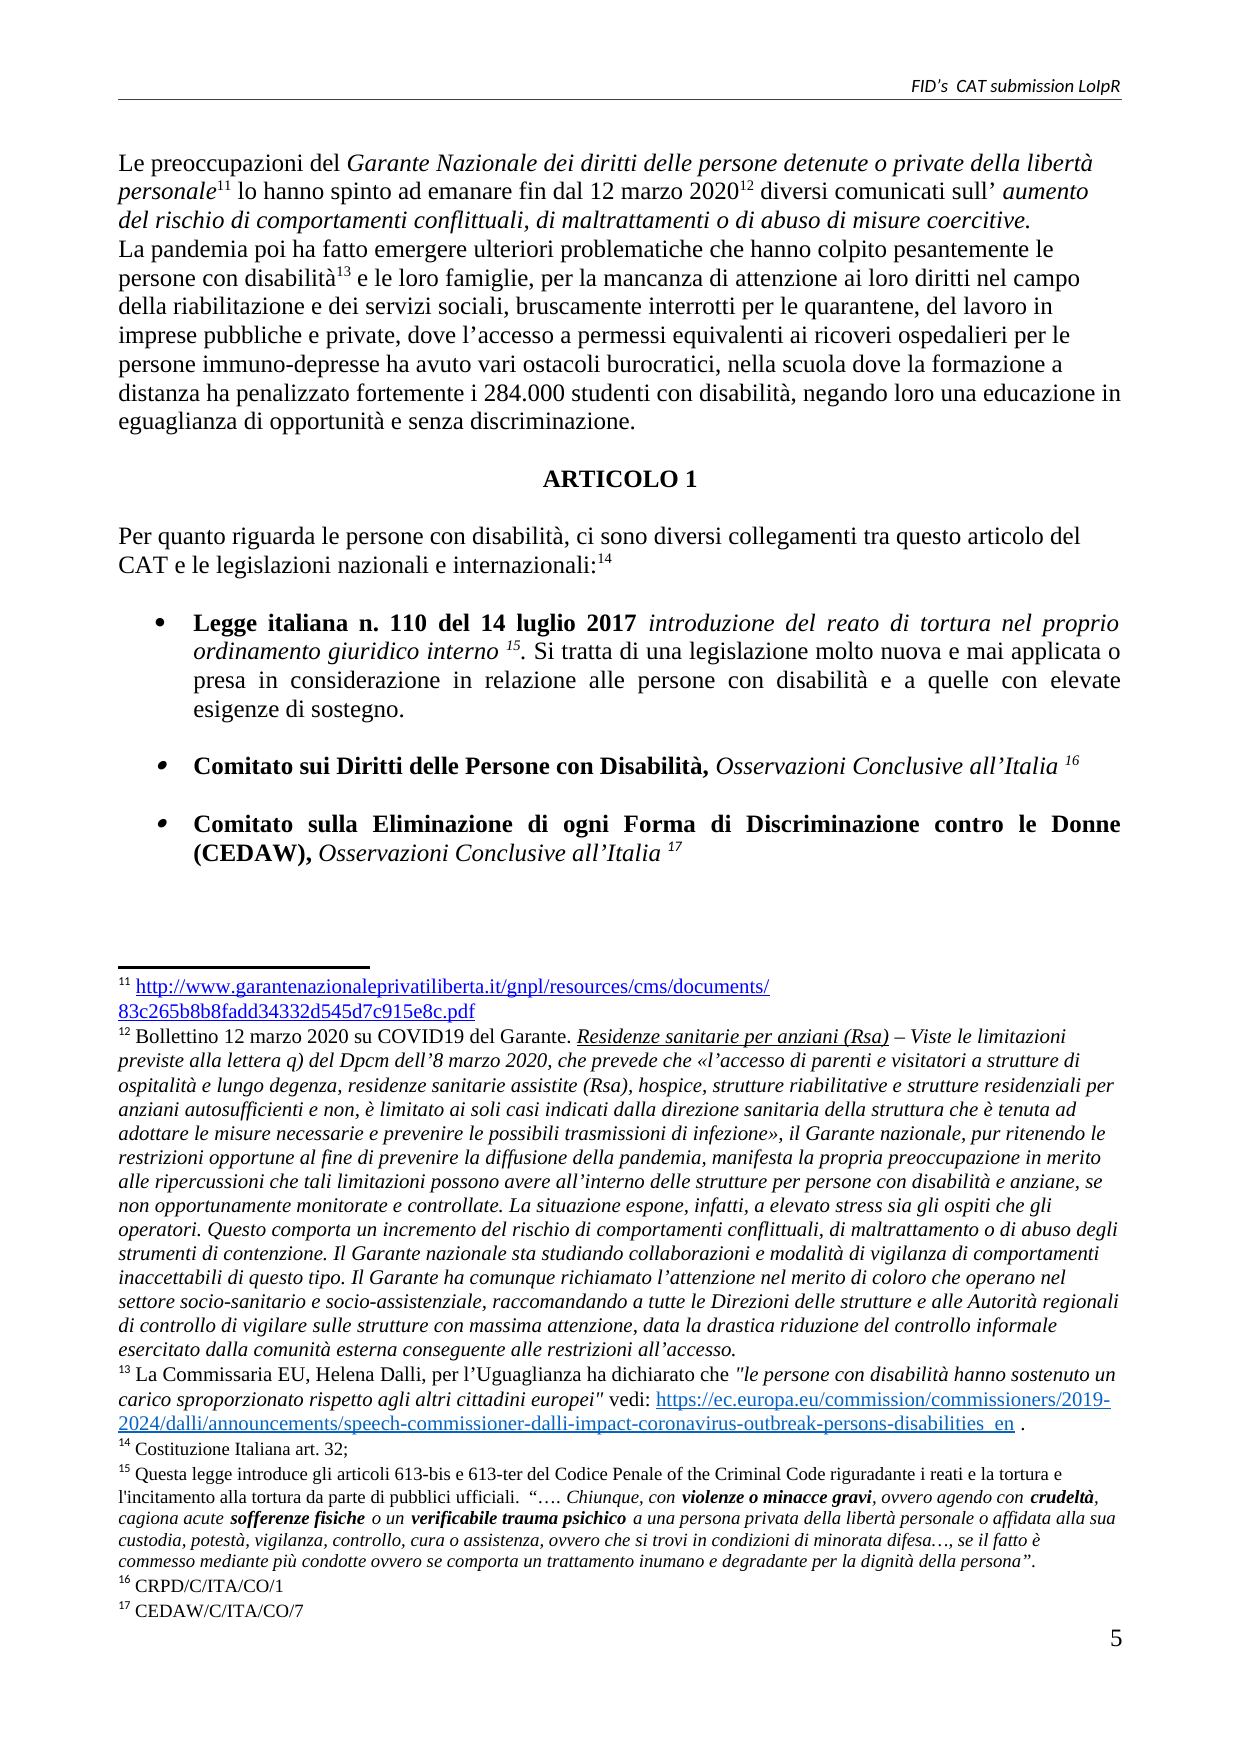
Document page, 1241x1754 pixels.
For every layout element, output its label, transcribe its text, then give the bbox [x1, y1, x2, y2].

list Comitato sulla Eliminazione di ogni Forma di Discriminazione contro le Donne (CEDAW), Osservazioni Conclusive all’Italia [156, 809, 1122, 868]
text ARTICOLO 1 [118, 464, 1122, 493]
text Per quanto riguarda le persone con disabilità, ci sono diversi collegamenti tra questo articolo del CAT e le legislazioni nazionali e internazionali: [118, 521, 1122, 579]
text Le preoccupazioni del Garante Nazionale dei diritti delle persone detenute o private della libertà personale lo hanno spinto ad emanare fin dal 12 marzo 2020 diversi comunicati sull’ aumento del rischio di comportamenti conflittuali, di maltrattamenti o di abuso di misure coercitive. [118, 148, 1122, 234]
text La pandemia poi ha fatto emergere ulteriori problematiche che hanno colpito pesantemente le persone con disabilità e le loro famiglie, per la mancanza di attenzione ai loro diritti nel campo della riabilitazione e dei servizi sociali, bruscamente interrotti per le quarantene, del lavoro in imprese pubbliche e private, dove l’accesso a permessi equivalenti ai ricoveri ospedalieri per le persone immuno-depresse ha avuto vari ostacoli burocratici, nella scuola dove la formazione a distanza ha penalizzato fortemente i 284.000 studenti con disabilità, negando loro una educazione in eguaglianza di opportunità e senza discriminazione. [118, 234, 1122, 435]
list Comitato sui Diritti delle Persone con Disabilità, Osservazioni Conclusive all’Italia [156, 751, 1122, 780]
list Legge italiana n. 110 del 14 luglio 2017 introduzione del reato di tortura nel proprio ordinamento giuridico interno . Si tratta di una legislazione molto nuova e mai applicata o presa in considerazione in relazione alle persone con disabilità e a quelle con elevate esigenze di sostegno. [156, 608, 1122, 723]
